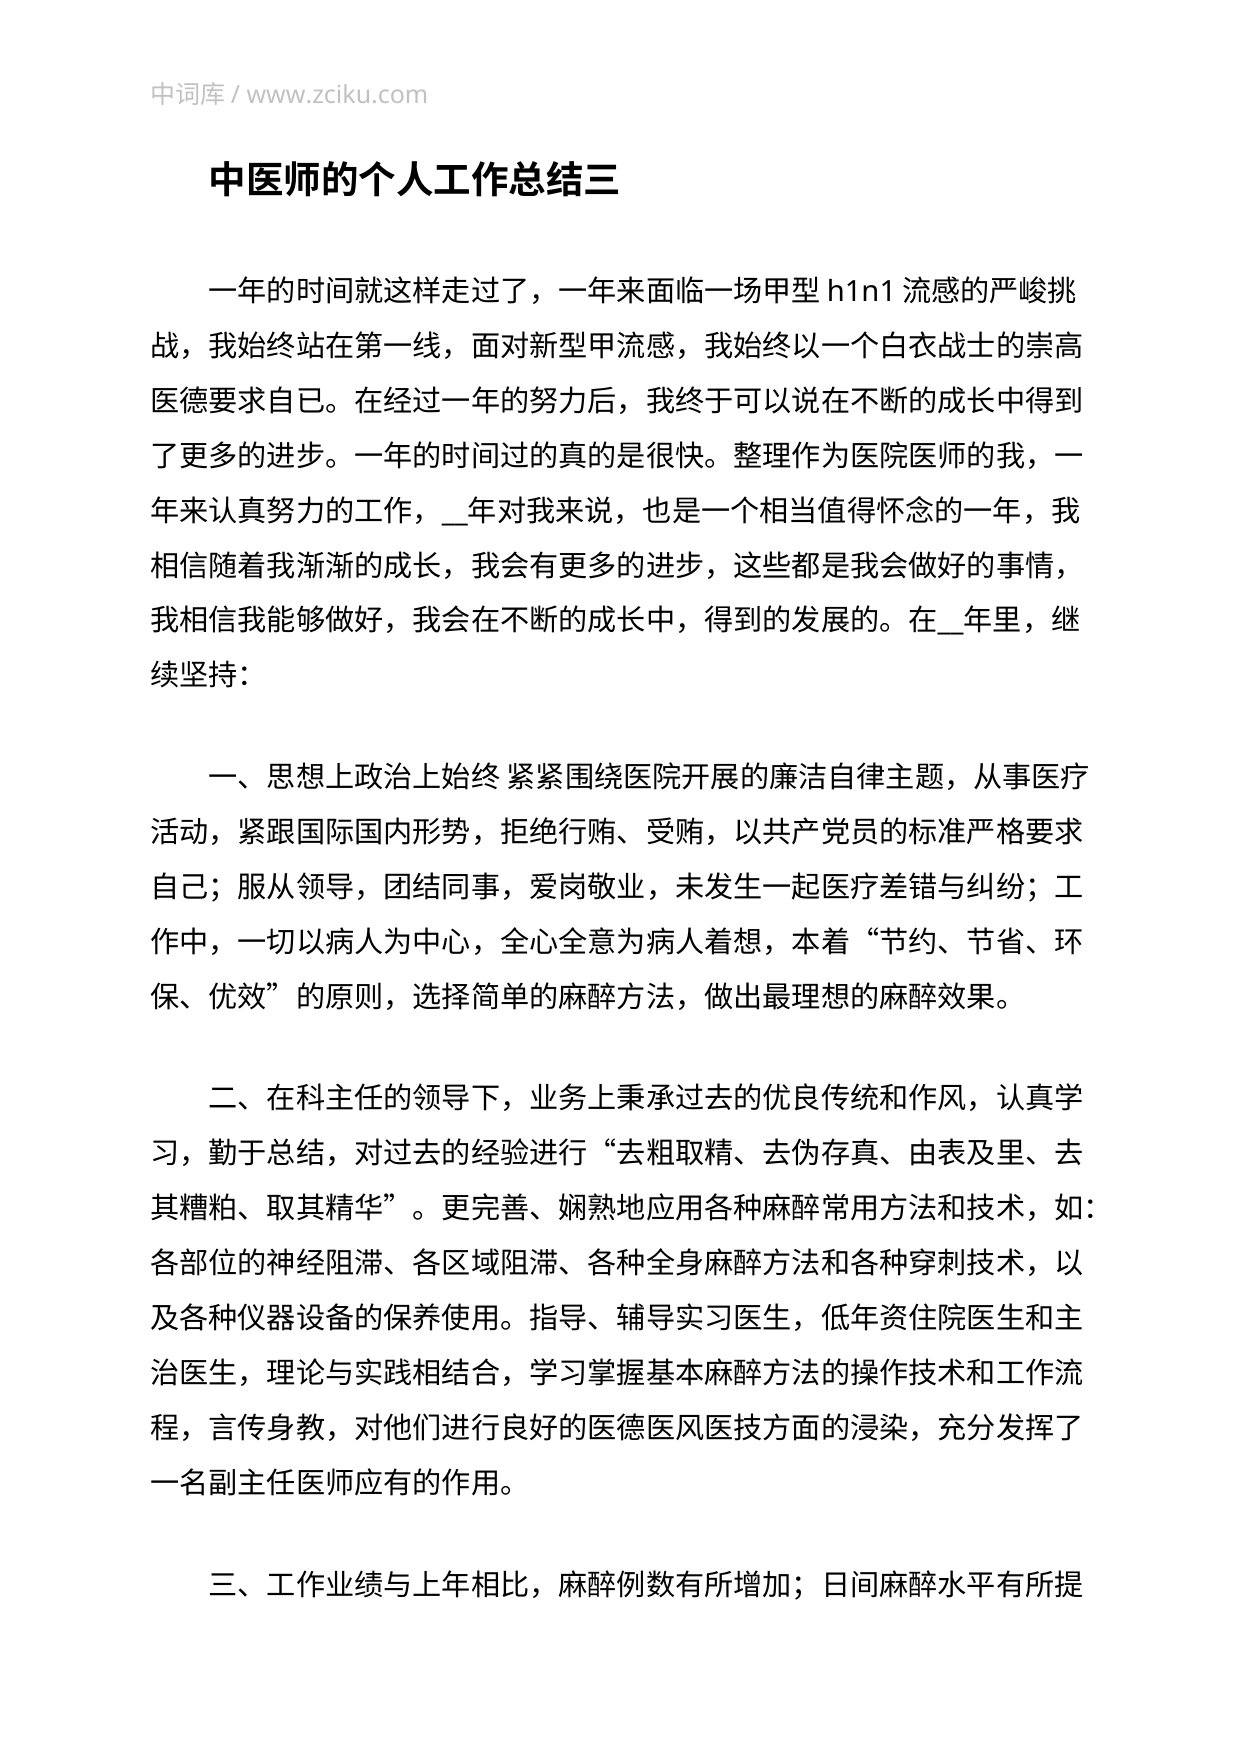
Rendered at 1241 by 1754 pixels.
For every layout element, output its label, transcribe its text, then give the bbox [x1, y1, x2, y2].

text 一年的时间就这样走过了，一年来面临一场甲型h1n1流感的严峻挑战，我始终站在第一线，面对新型甲流感，我始终以一个白衣战士的崇高医德要求自已。在经过一年的努力后，我终于可以说在不断的成长中得到了更多的进步。一年的时间过的真的是很快。整理作为医院医师的我，一年来认真努力的工作，__年对我来说，也是一个相当值得怀念的一年，我相信随着我渐渐的成长，我会有更多的进步，这些都是我会做好的事情，我相信我能够做好，我会在不断的成长中，得到的发展的。在__年里，继续坚持： [150, 267, 1090, 694]
text 二、在科主任的领导下，业务上秉承过去的优良传统和作风，认真学习，勤于总结，对过去的经验进行“去粗取精、去伪存真、由表及里、去其糟粕、取其精华”。更完善、娴熟地应用各种麻醉常用方法和技术，如：各部位的神经阻滞、各区域阻滞、各种全身麻醉方法和各种穿刺技术，以及各种仪器设备的保养使用。指导、辅导实习医生，低年资住院医生和主治医生，理论与实践相结合，学习掌握基本麻醉方法的操作技术和工作流程，言传身教，对他们进行良好的医德医风医技方面的浸染，充分发挥了一名副主任医师应有的作用。 [150, 1075, 1090, 1502]
text 一、思想上政治上始终 紧紧围绕医院开展的廉洁自律主题，从事医疗活动，紧跟国际国内形势，拒绝行贿、受贿，以共产党员的标准严格要求自己；服从领导，团结同事，爱岗敬业，未发生一起医疗差错与纠纷；工作中，一切以病人为中心，全心全意为病人着想，本着“节约、节省、环保、优效”的原则，选择简单的麻醉方法，做出最理想的麻醉效果。 [150, 754, 1090, 1016]
text 中医师的个人工作总结三 [150, 150, 1090, 204]
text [150, 1561, 1090, 1603]
